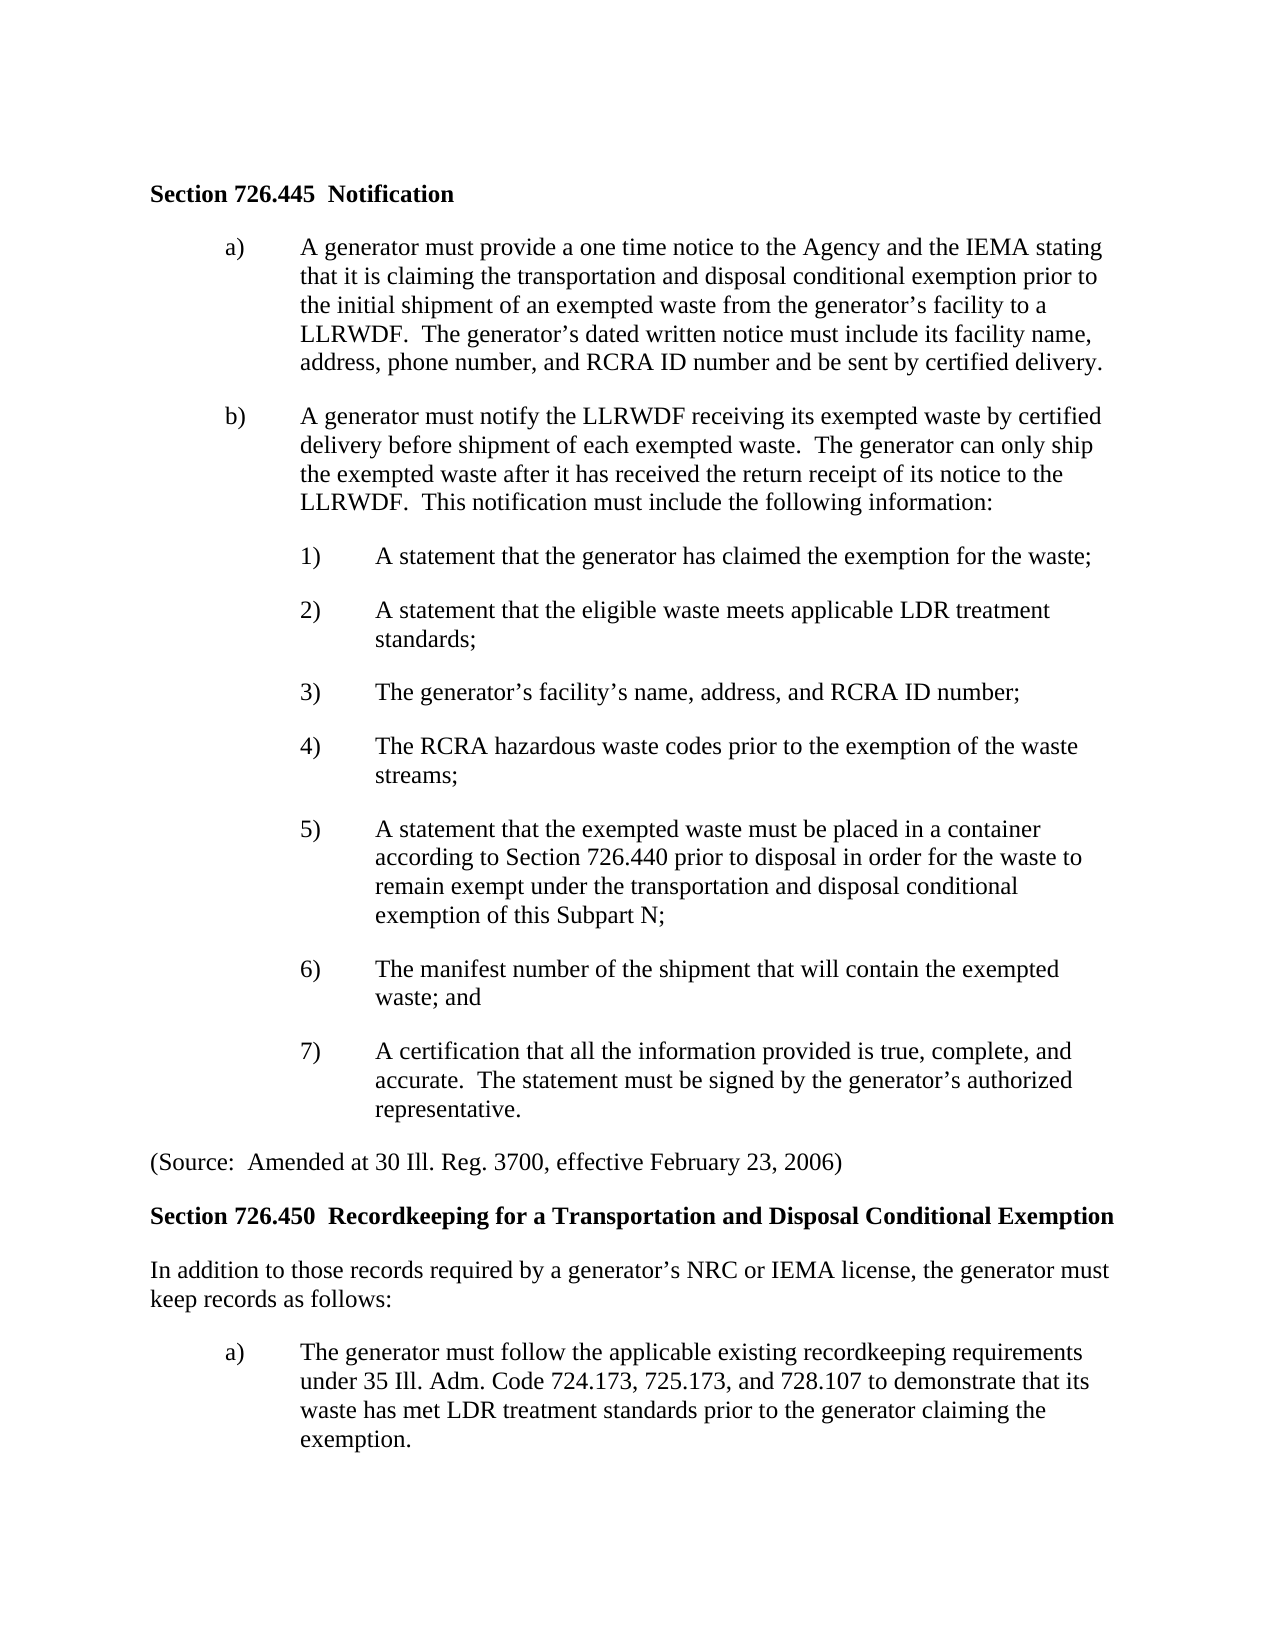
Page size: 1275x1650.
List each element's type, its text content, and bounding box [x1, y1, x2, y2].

text 4) The RCRA hazardous waste codes prior to the exemption of the waste streams; [300, 731, 1125, 789]
text Section 726.450 Recordkeeping for a Transportation and Disposal Conditional Exemption [150, 1201, 1125, 1230]
text 7) A certification that all the information provided is true, complete, and accurate. The statement must be signed by the generator’s authorized representative. [300, 1036, 1125, 1122]
text Section 726.445 Notification [150, 179, 1125, 207]
text 5) A statement that the exempted waste must be placed in a container according to Section 726.440 prior to disposal in order for the waste to remain exempt under the transportation and disposal conditional exemption of this Subpart N; [300, 814, 1125, 929]
text 1) A statement that the generator has claimed the exemption for the waste; [300, 541, 1125, 570]
text a) A generator must provide a one time notice to the Agency and the IEMA stating that it is claiming the transportation and disposal conditional exemption prior to the initial shipment of an exempted waste from the generator’s facility to a LLRWDF. The generator’s dated written notice must include its facility name, address, phone number, and RCRA ID number and be sent by certified delivery. [225, 232, 1125, 376]
text In addition to those records required by a generator’s NRC or IEMA license, the generator must keep records as follows: [150, 1255, 1125, 1312]
text 2) A statement that the eligible waste meets applicable LDR treatment standards; [300, 595, 1125, 652]
text 3) The generator’s facility’s name, address, and RCRA ID number; [300, 677, 1125, 706]
text (Source: Amended at 30 Ill. Reg. 3700, effective February 23, 2006) [150, 1147, 1125, 1176]
text b) A generator must notify the LLRWDF receiving its exempted waste by certified delivery before shipment of each exempted waste. The generator can only ship the exempted waste after it has received the return receipt of its notice to the LLRWDF. This notification must include the following information: [225, 401, 1125, 516]
text a) The generator must follow the applicable existing recordkeeping requirements under 35 Ill. Adm. Code 724.173, 725.173, and 728.107 to demonstrate that its waste has met LDR treatment standards prior to the generator claiming the exemption. [225, 1337, 1125, 1452]
text 6) The manifest number of the shipment that will contain the exempted waste; and [300, 954, 1125, 1011]
